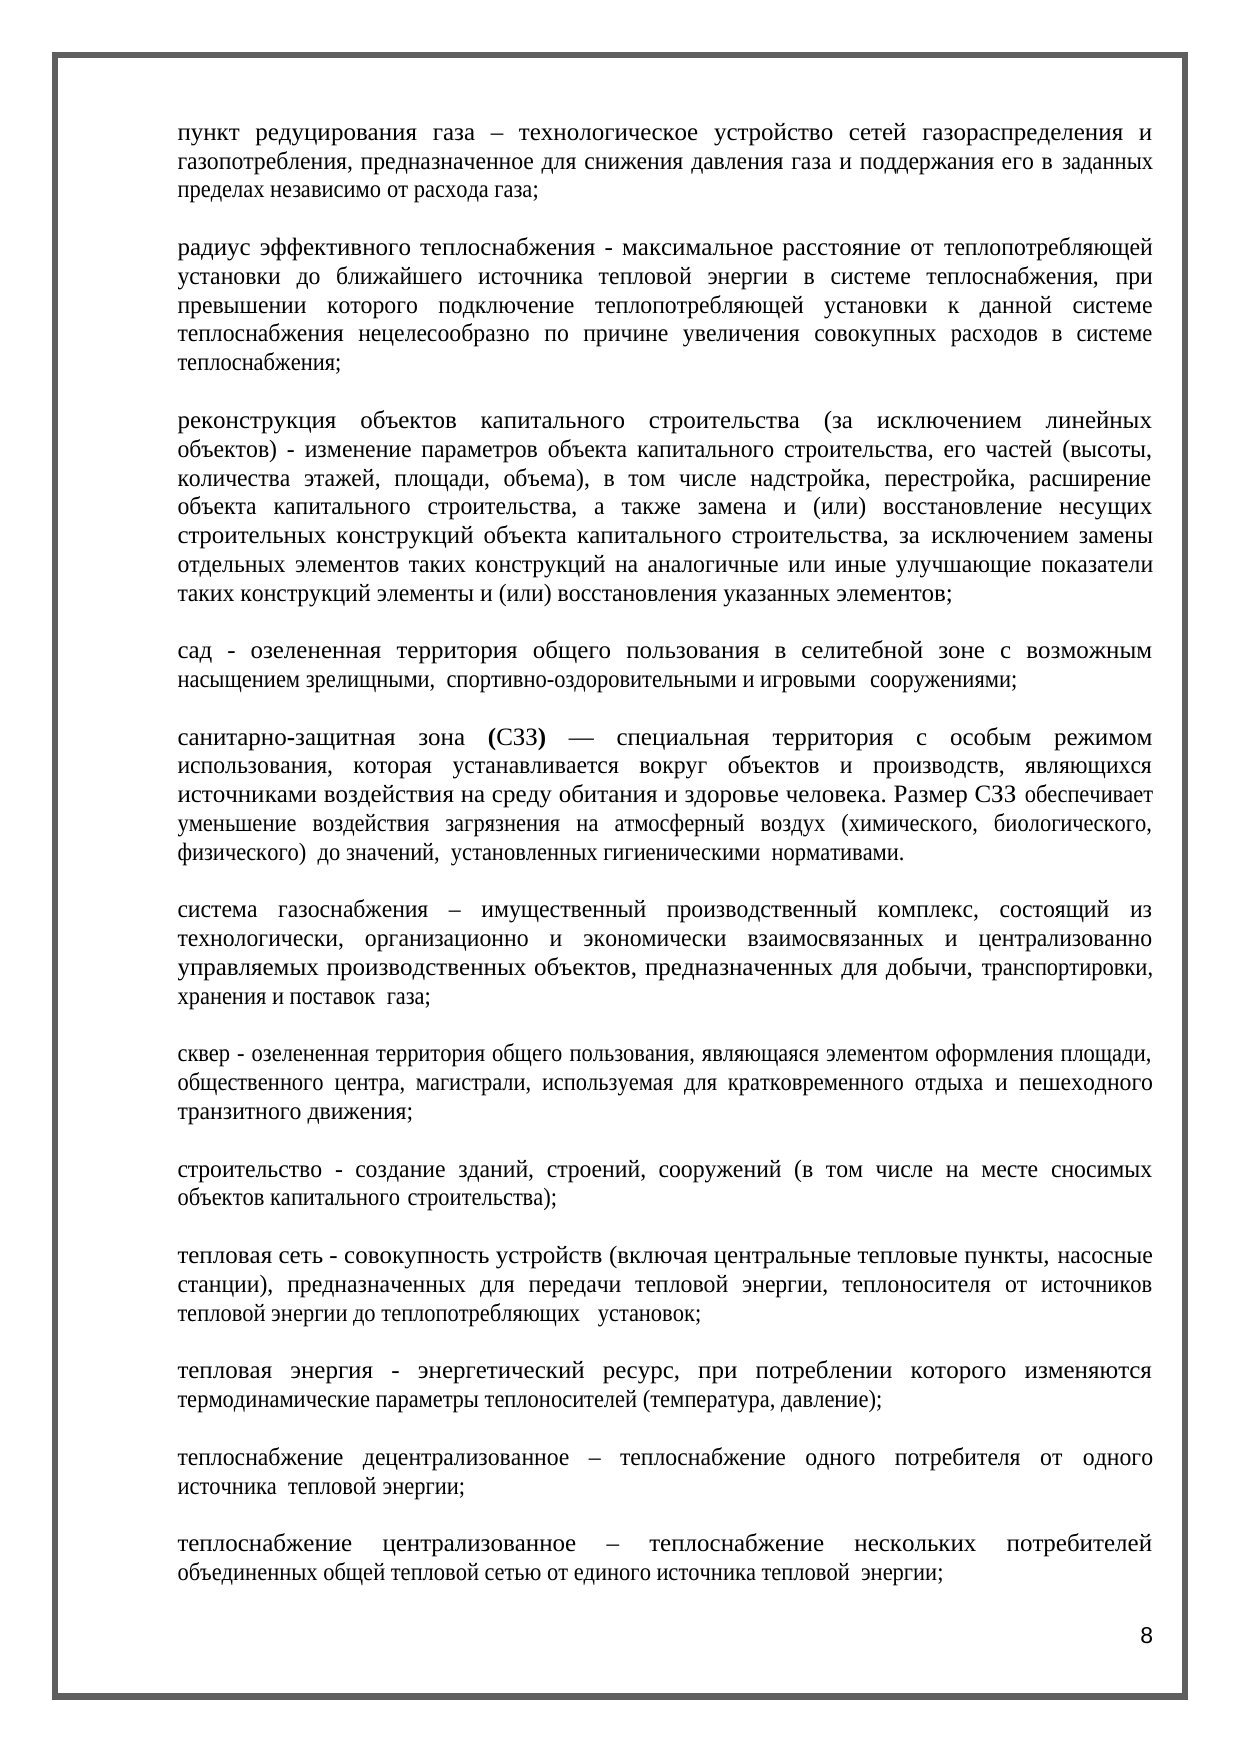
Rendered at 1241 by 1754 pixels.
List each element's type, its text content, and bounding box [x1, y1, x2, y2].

text санитарно-защитная зона (СЗЗ) — специальная территория с особым режимом использования, которая устанавливается вокруг объектов и производств, являющихся источниками воздействия на среду обитания и здоровье человека. Размер СЗЗ обеспечивает уменьшение воздействия загрязнения на атмосферный воздух (химического, биологического, физического) до значений, установленных гигиеническими нормативами. [177, 722, 1153, 866]
text теплоснабжение централизованное – теплоснабжение нескольких потребителей объединенных общей тепловой сетью от единого источника тепловой энергии; [177, 1528, 1153, 1586]
text тепловая энергия - энергетический ресурс, при потреблении которого изменяются термодинамические параметры теплоносителей (температура, давление); [177, 1355, 1153, 1413]
text тепловая сеть - совокупность устройств (включая центральные тепловые пункты, насосные станции), предназначенных для передачи тепловой энергии, теплоносителя от источников тепловой энергии до теплопотребляющих установок; [177, 1240, 1153, 1327]
text система газоснабжения – имущественный производственный комплекс, состоящий из технологически, организационно и экономически взаимосвязанных и централизованно управляемых производственных объектов, предназначенных для добычи, транспортировки, хранения и поставок газа; [177, 894, 1153, 1009]
text теплоснабжение децентрализованное – теплоснабжение одного потребителя от одного источника тепловой энергии; [177, 1442, 1153, 1499]
text реконструкция объектов капитального строительства (за исключением линейных объектов) - изменение параметров объекта капитального строительства, его частей (высоты, количества этажей, площади, объема), в том числе надстройка, перестройка, расширение объекта капитального строительства, а также замена и (или) восстановление несущих строительных конструкций объекта капитального строительства, за исключением замены отдельных элементов таких конструкций на аналогичные или иные улучшающие показатели таких конструкций элементы и (или) восстановления указанных элементов; [177, 405, 1153, 606]
text сад - озелененная территория общего пользования в селитебной зоне с возможным насыщением зрелищными, спортивно-оздоровительными и игровыми сооружениями; [177, 635, 1153, 693]
text пункт редуцирования газа – технологическое устройство сетей газораспределения и газопотребления, предназначенное для снижения давления газа и поддержания его в заданных пределах независимо от расхода газа; [177, 117, 1153, 203]
text сквер - озелененная территория общего пользования, являющаяся элементом оформления площади, общественного центра, магистрали, используемая для кратковременного отдыха и пешеходного транзитного движения; [177, 1038, 1153, 1125]
text радиус эффективного теплоснабжения - максимальное расстояние от теплопотребляющей установки до ближайшего источника тепловой энергии в системе теплоснабжения, при превышении которого подключение теплопотребляющей установки к данной системе теплоснабжения нецелесообразно по причине увеличения совокупных расходов в системе теплоснабжения; [177, 232, 1153, 376]
text строительство - создание зданий, строений, сооружений (в том числе на месте сносимых объектов капитального строительства); [177, 1154, 1153, 1211]
